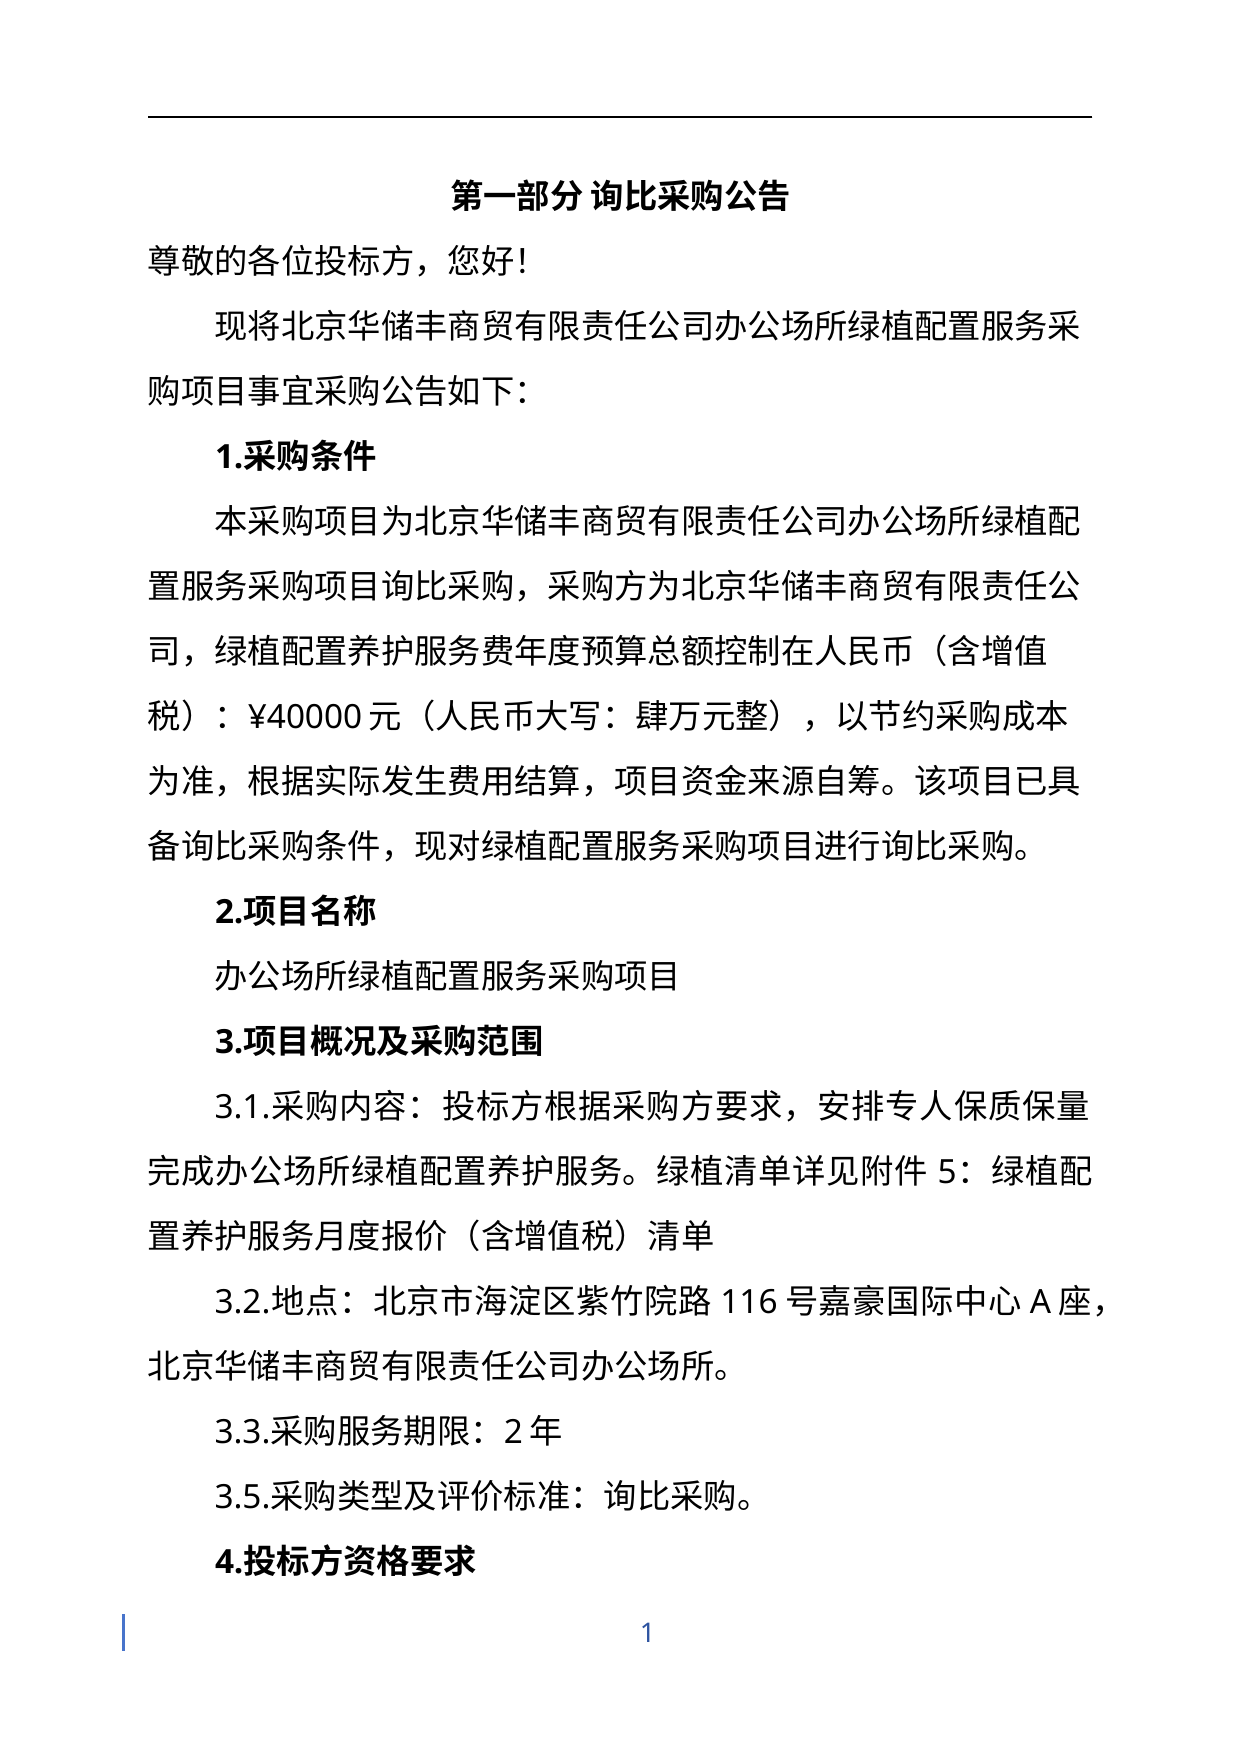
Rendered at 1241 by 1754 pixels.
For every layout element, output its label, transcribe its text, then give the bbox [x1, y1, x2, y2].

text 3.3.采购服务期限：2年 [148, 1397, 1092, 1462]
text 4.投标方资格要求 [148, 1527, 1092, 1592]
text 3.2.地点：北京市海淀区紫竹院路116号嘉豪国际中心A座，北京华储丰商贸有限责任公司办公场所。 [148, 1267, 1092, 1397]
text 3.1.采购内容：投标方根据采购方要求，安排专人保质保量完成办公场所绿植配置养护服务。绿植清单详见附件5：绿植配置养护服务月度报价（含增值税）清单 [148, 1072, 1092, 1267]
text 第一部分 询比采购公告 [148, 162, 1092, 227]
text 1.采购条件 [148, 422, 1092, 487]
text 尊敬的各位投标方，您好！ [148, 227, 1092, 292]
text 3.5.采购类型及评价标准：询比采购。 [148, 1462, 1092, 1527]
text 本采购项目为北京华储丰商贸有限责任公司办公场所绿植配置服务采购项目询比采购，采购方为北京华储丰商贸有限责任公司，绿植配置养护服务费年度预算总额控制在人民币（含增值税）：¥40000元（人民币大写：肆万元整），以节约采购成本为准，根据实际发生费用结算，项目资金来源自筹。该项目已具备询比采购条件，现对绿植配置服务采购项目进行询比采购。 [148, 487, 1092, 877]
text 现将北京华储丰商贸有限责任公司办公场所绿植配置服务采购项目事宜采购公告如下： [148, 292, 1092, 422]
text 3.项目概况及采购范围 [148, 1007, 1092, 1072]
text 办公场所绿植配置服务采购项目 [148, 942, 1092, 1007]
text 2.项目名称 [148, 877, 1092, 942]
